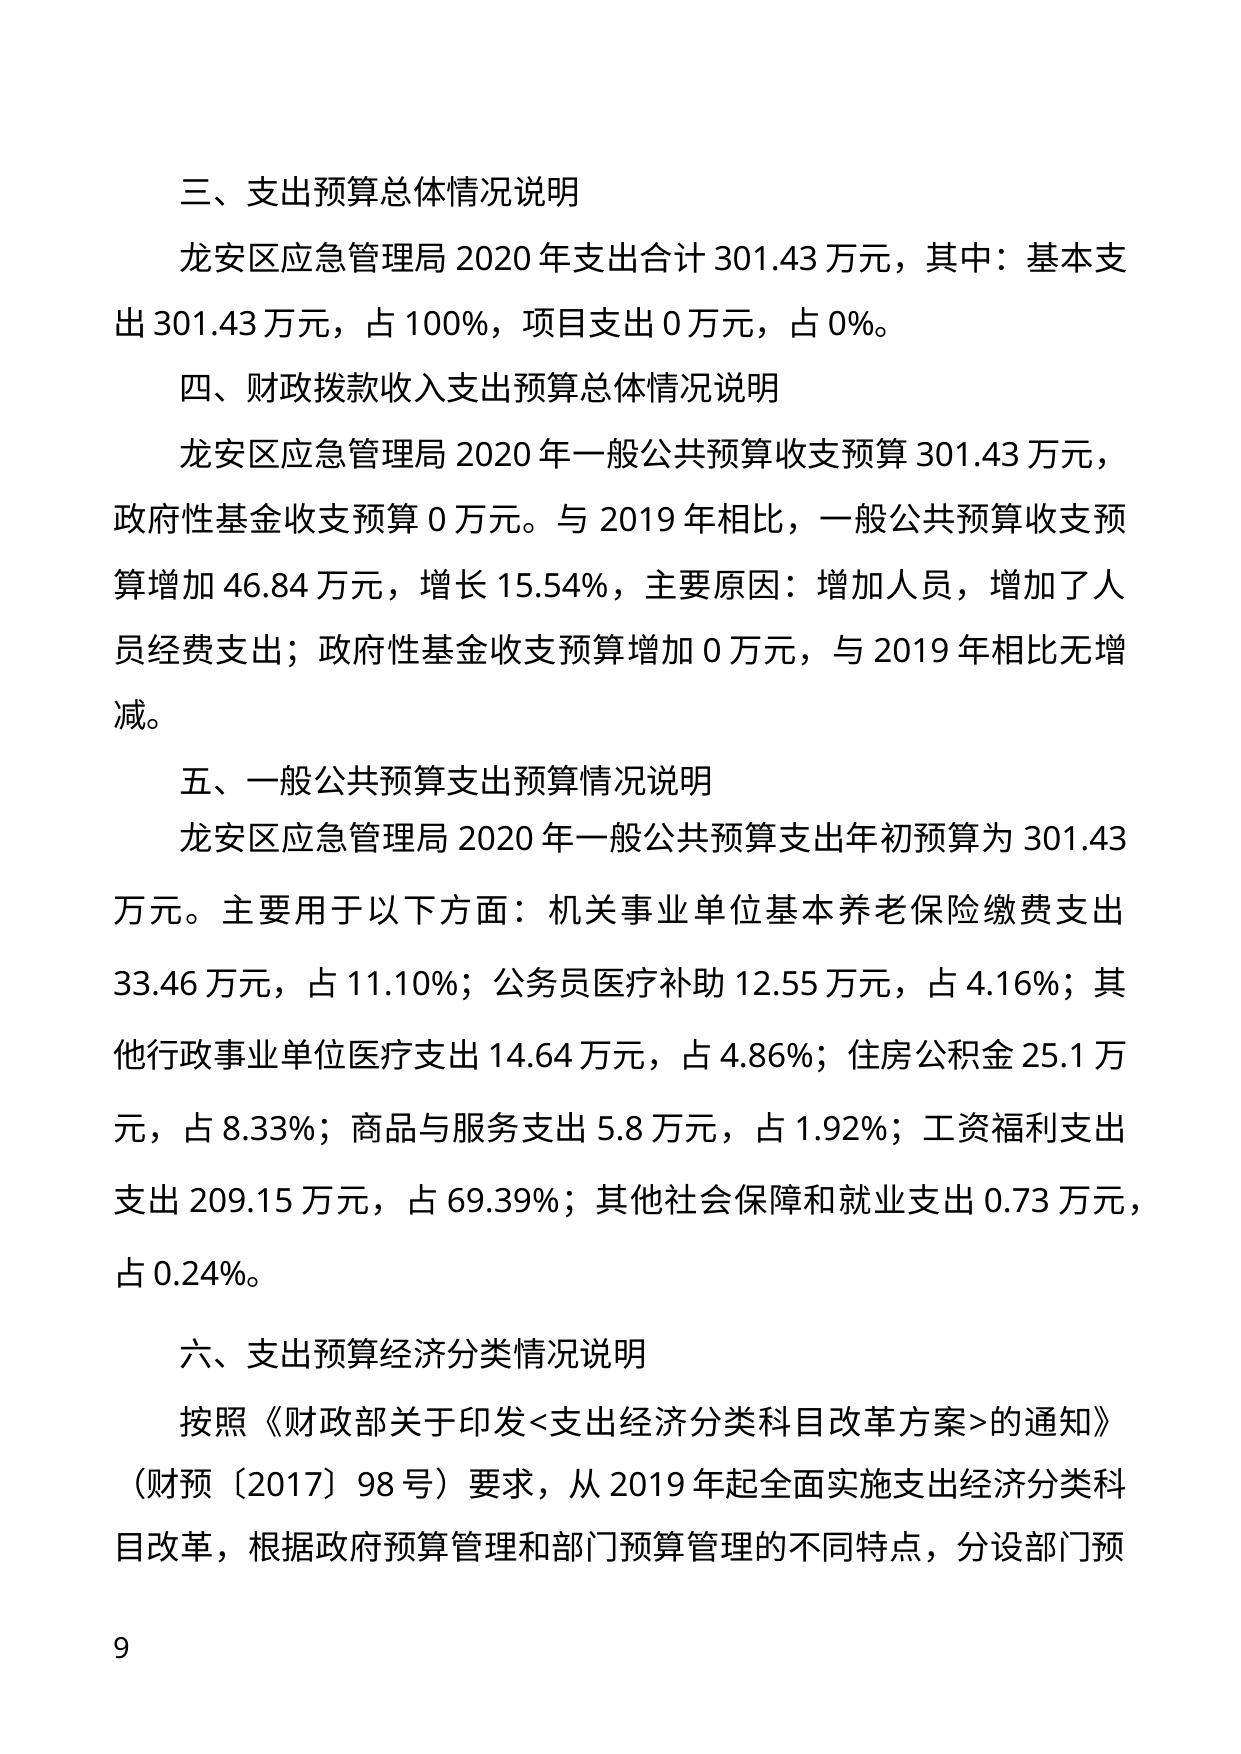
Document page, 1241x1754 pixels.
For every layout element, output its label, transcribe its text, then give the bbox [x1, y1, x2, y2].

text 三、支出预算总体情况说明 [113, 157, 1127, 223]
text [113, 1384, 1127, 1572]
text 四、财政拨款收入支出预算总体情况说明 [113, 354, 1127, 419]
text 龙安区应急管理局2020年支出合计301.43万元，其中：基本支出301.43万元，占100%，项目支出0万元，占0%。 [113, 223, 1127, 354]
text 六、支出预算经济分类情况说明 [113, 1319, 1127, 1384]
text 龙安区应急管理局2020年一般公共预算收支预算301.43万元，政府性基金收支预算0万元。与 2019年相比，一般公共预算收支预算增加46.84万元，增长15.54%，主要原因：增加人员，增加了人员经费支出；政府性基金收支预算增加0万元，与2019年相比无增减。 [113, 419, 1127, 746]
text 龙安区应急管理局2020年一般公共预算支出年初预算为301.43万元。主要用于以下方面：机关事业单位基本养老保险缴费支出33.46万元，占11.10%；公务员医疗补助12.55万元，占4.16%；其他行政事业单位医疗支出14.64万元，占4.86%；住房公积金25.1万元，占8.33%；商品与服务支出5.8万元，占1.92%；工资福利支出支出209.15万元，占69.39%；其他社会保障和就业支出0.73万元，占0.24%。 [113, 812, 1127, 1295]
text 五、一般公共预算支出预算情况说明 [113, 746, 1127, 812]
